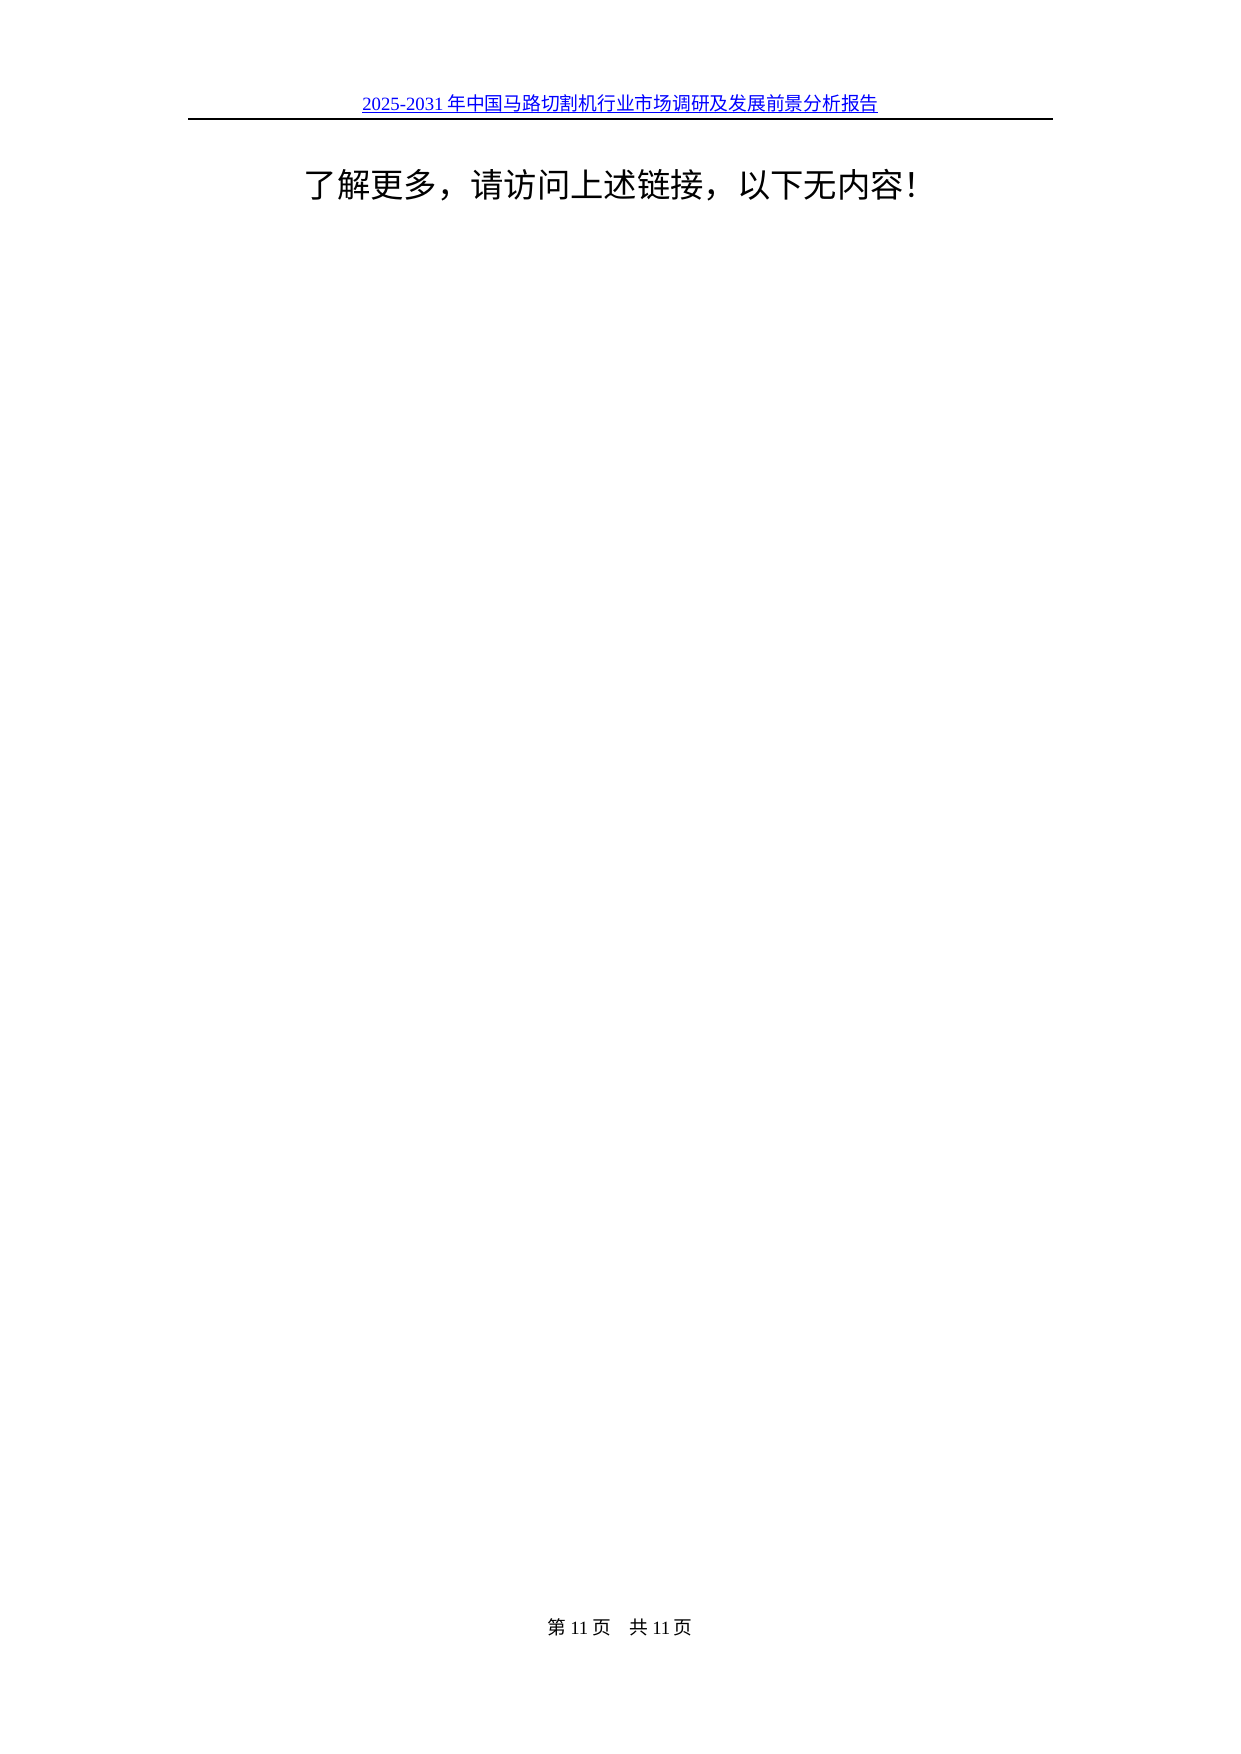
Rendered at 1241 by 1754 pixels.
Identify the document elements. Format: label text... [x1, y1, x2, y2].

title 了解更多，请访问上述链接，以下无内容！ [187, 150, 1053, 215]
